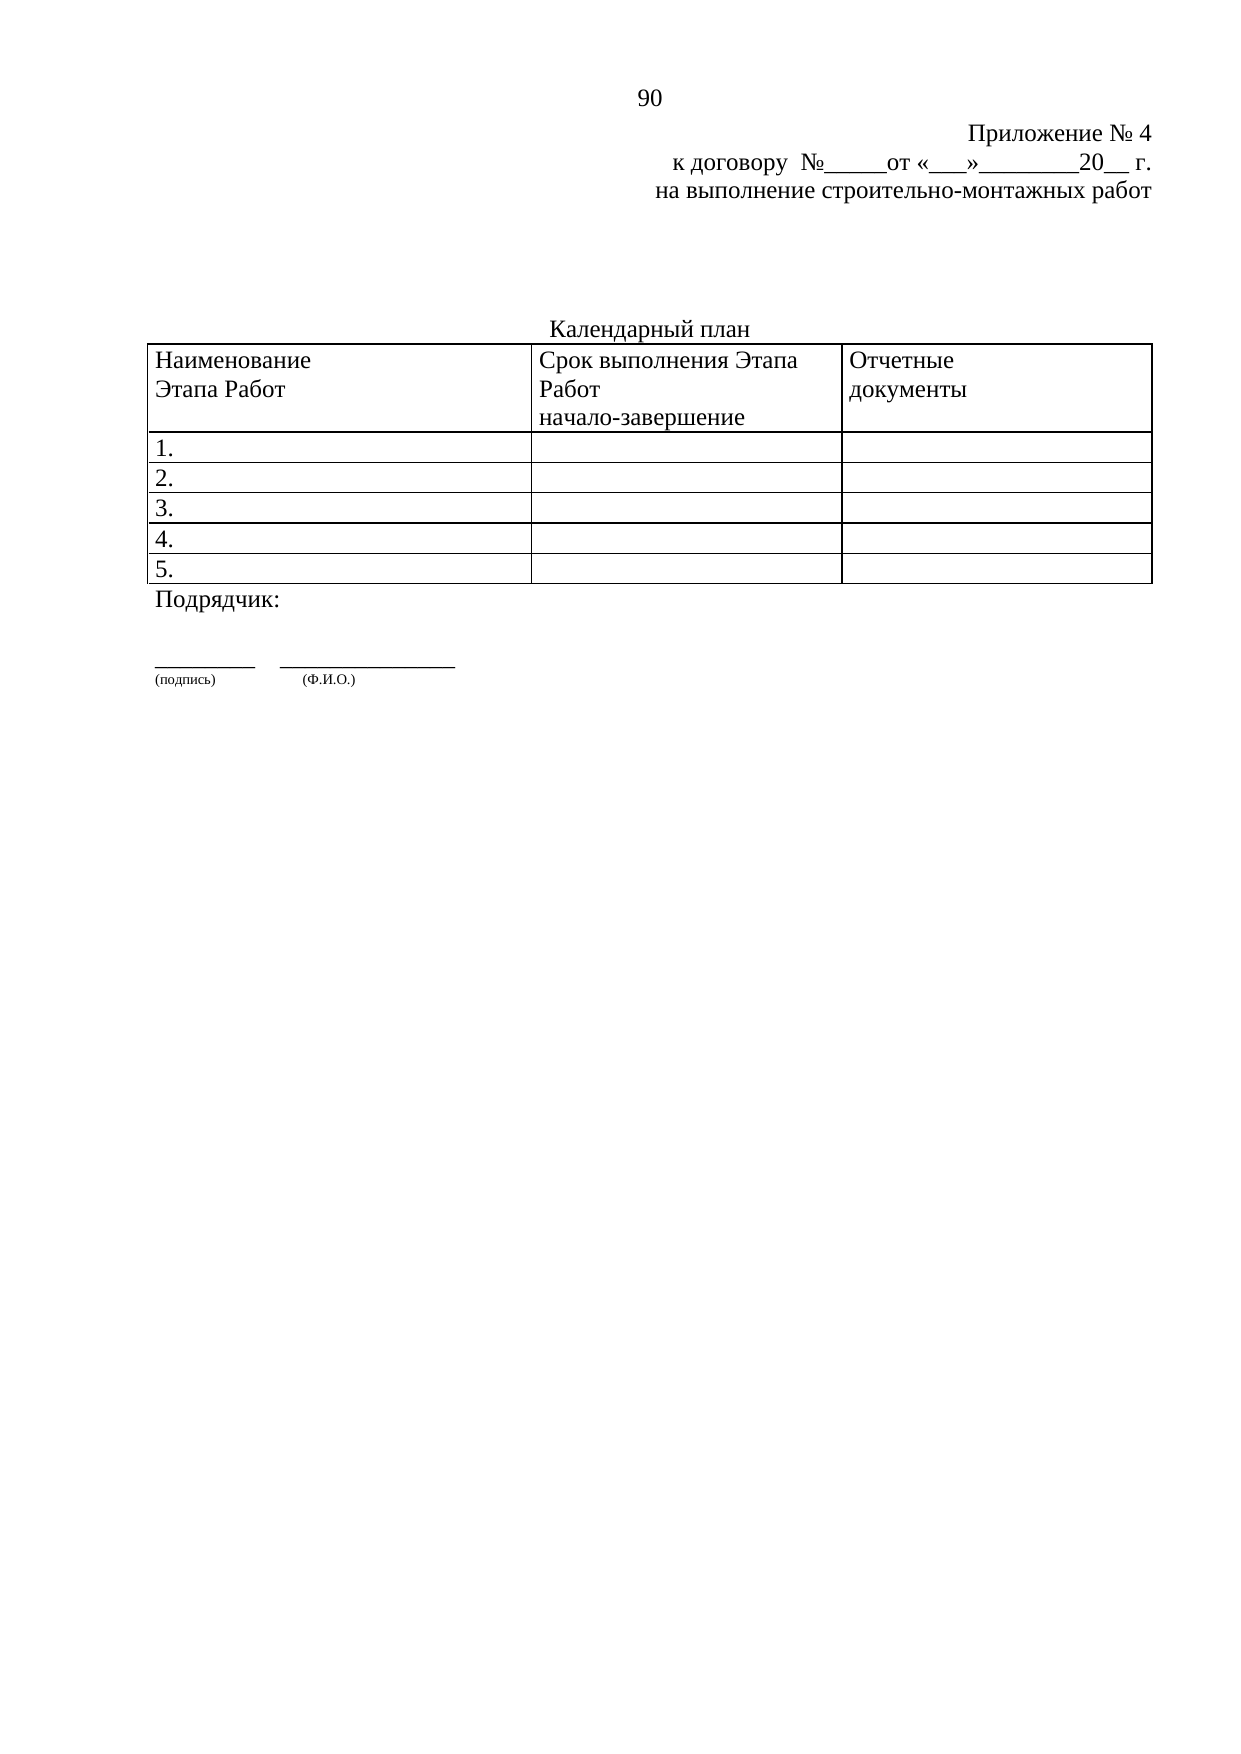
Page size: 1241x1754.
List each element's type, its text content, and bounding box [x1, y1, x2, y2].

table_cell [843, 463, 1151, 492]
table_cell 5. [148, 554, 531, 583]
table_cell 2. [148, 463, 531, 492]
text к договору №_____от «___»________20__ г. [148, 147, 1152, 176]
table_cell [843, 493, 1151, 522]
table_cell [843, 433, 1151, 461]
table_header Срок выполнения Этапа Работ начало-завершение [532, 345, 841, 431]
table_cell 4. [148, 523, 531, 552]
table_cell [532, 463, 841, 492]
table_cell [532, 524, 841, 552]
table_cell [532, 554, 841, 583]
table_cell 3. [148, 493, 531, 522]
table_cell [532, 433, 841, 461]
table_cell [843, 524, 1151, 552]
table_cell [843, 554, 1151, 583]
text на выполнение строительно-монтажных работ [148, 176, 1152, 204]
table_cell [532, 493, 841, 522]
table_cell Подрядчик: ________ ______________ (подпись) (Ф.И.О.) [148, 584, 579, 799]
text Приложение № 4 [148, 118, 1152, 147]
table_header Отчетные документы [843, 345, 1151, 431]
table_cell 1. [148, 432, 531, 461]
table_header Наименование Этапа Работ [148, 345, 531, 431]
text Календарный план [148, 314, 1152, 343]
